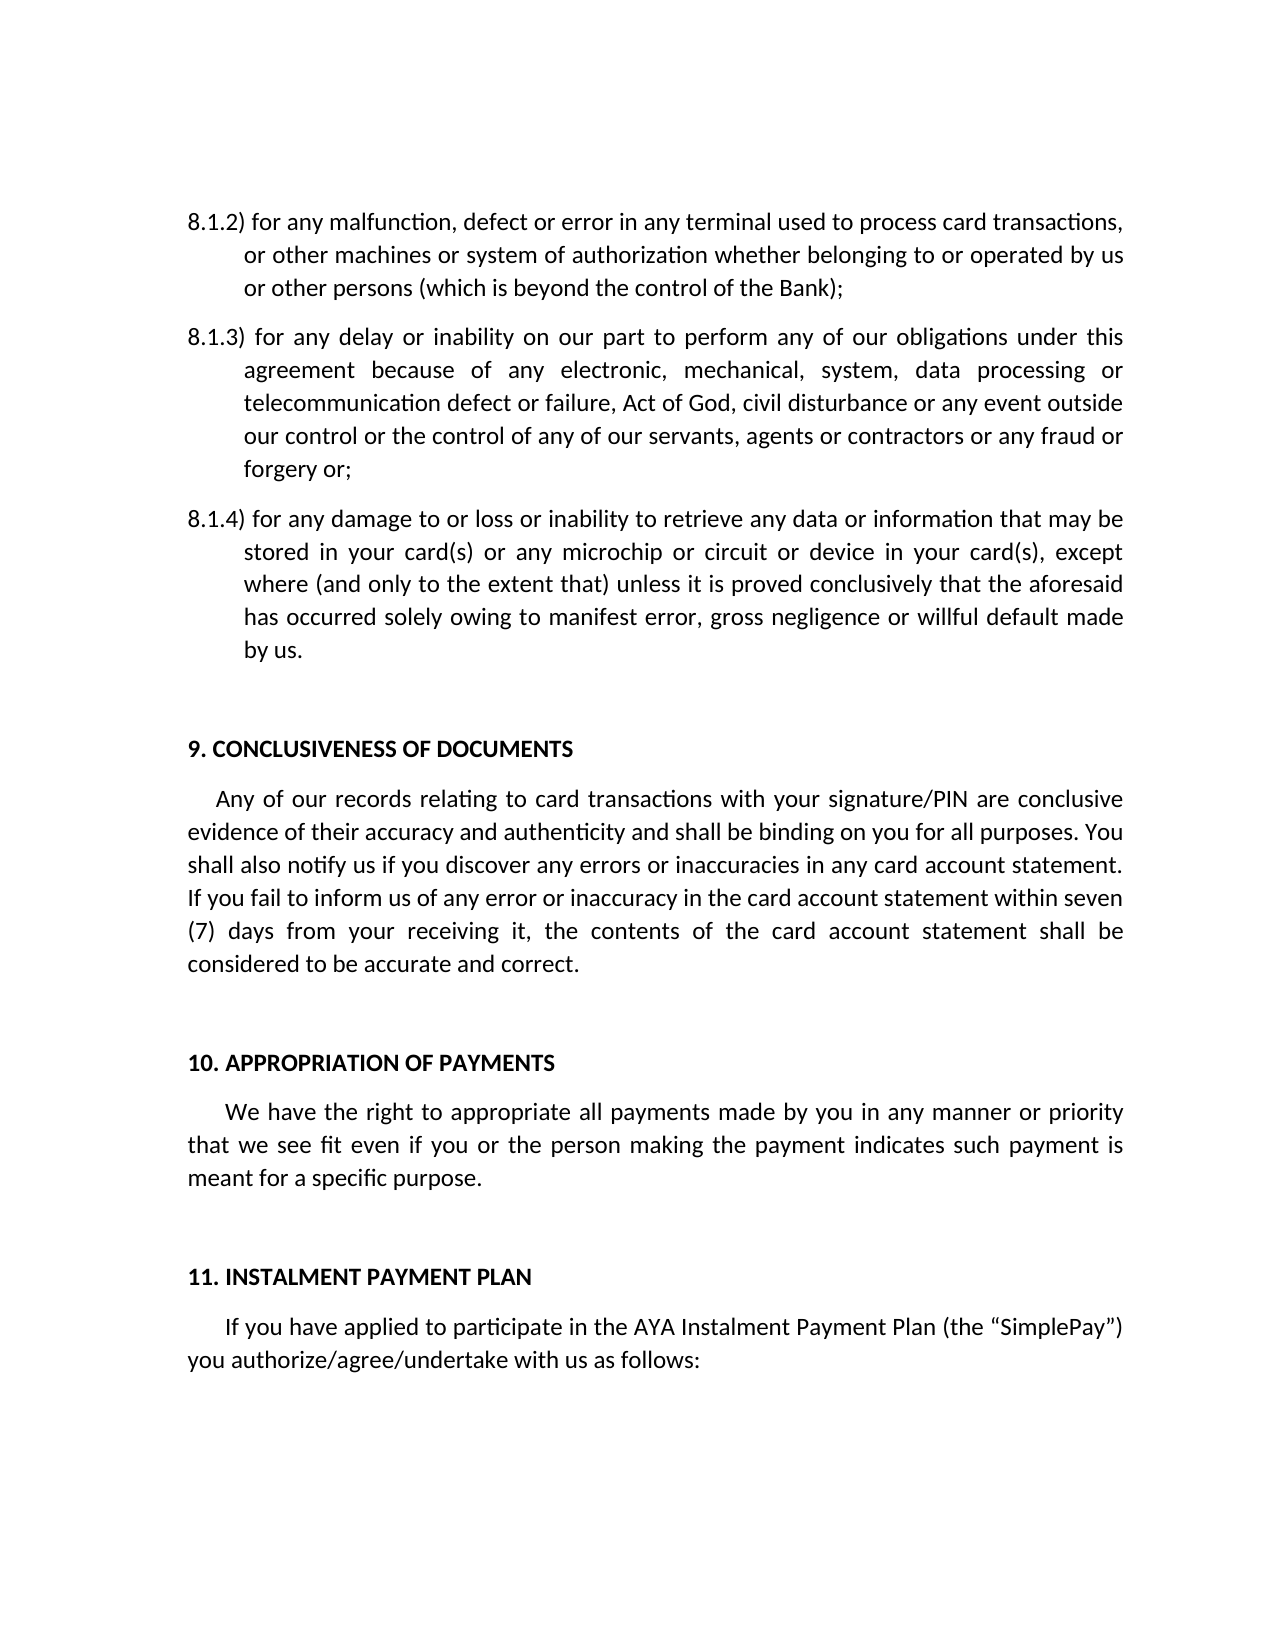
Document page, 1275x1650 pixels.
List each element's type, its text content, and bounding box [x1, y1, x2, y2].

text 11. INSTALMENT PAYMENT PLAN [187, 1261, 1125, 1292]
text 8.1.2) for any malfunction, defect or error in any terminal used to process card transactions, or other machines or system of authorization whether belonging to or operated by us or other persons (which is beyond the control of the Bank); [187, 206, 1125, 302]
text 8.1.4) for any damage to or loss or inability to retrieve any data or information that may be stored in your card(s) or any microchip or circuit or device in your card(s), except where (and only to the extent that) unless it is proved conclusively that the aforesaid has occurred solely owing to manifest error, gross negligence or willful default made by us. [187, 503, 1125, 665]
text If you have applied to participate in the AYA Instalment Payment Plan (the “SimplePay”) you authorize/agree/undertake with us as follows: [187, 1311, 1125, 1374]
text We have the right to appropriate all payments made by you in any manner or priority that we see fit even if you or the person making the payment indicates such payment is meant for a specific purpose. [187, 1096, 1125, 1193]
text 9. CONCLUSIVENESS OF DOCUMENTS [187, 733, 1125, 764]
text 10. APPROPRIATION OF PAYMENTS [187, 1047, 1125, 1077]
text 8.1.3) for any delay or inability on our part to perform any of our obligations under this agreement because of any electronic, mechanical, system, data processing or telecommunication defect or failure, Act of God, civil disturbance or any event outside our control or the control of any of our servants, agents or contractors or any fraud or forgery or; [187, 321, 1125, 484]
text Any of our records relating to card transactions with your signature/PIN are conclusive evidence of their accuracy and authenticity and shall be binding on you for all purposes. You shall also notify us if you discover any errors or inaccuracies in any card account statement. If you fail to inform us of any error or inaccuracy in the card account statement within seven (7) days from your receiving it, the contents of the card account statement shall be considered to be accurate and correct. [187, 783, 1125, 978]
